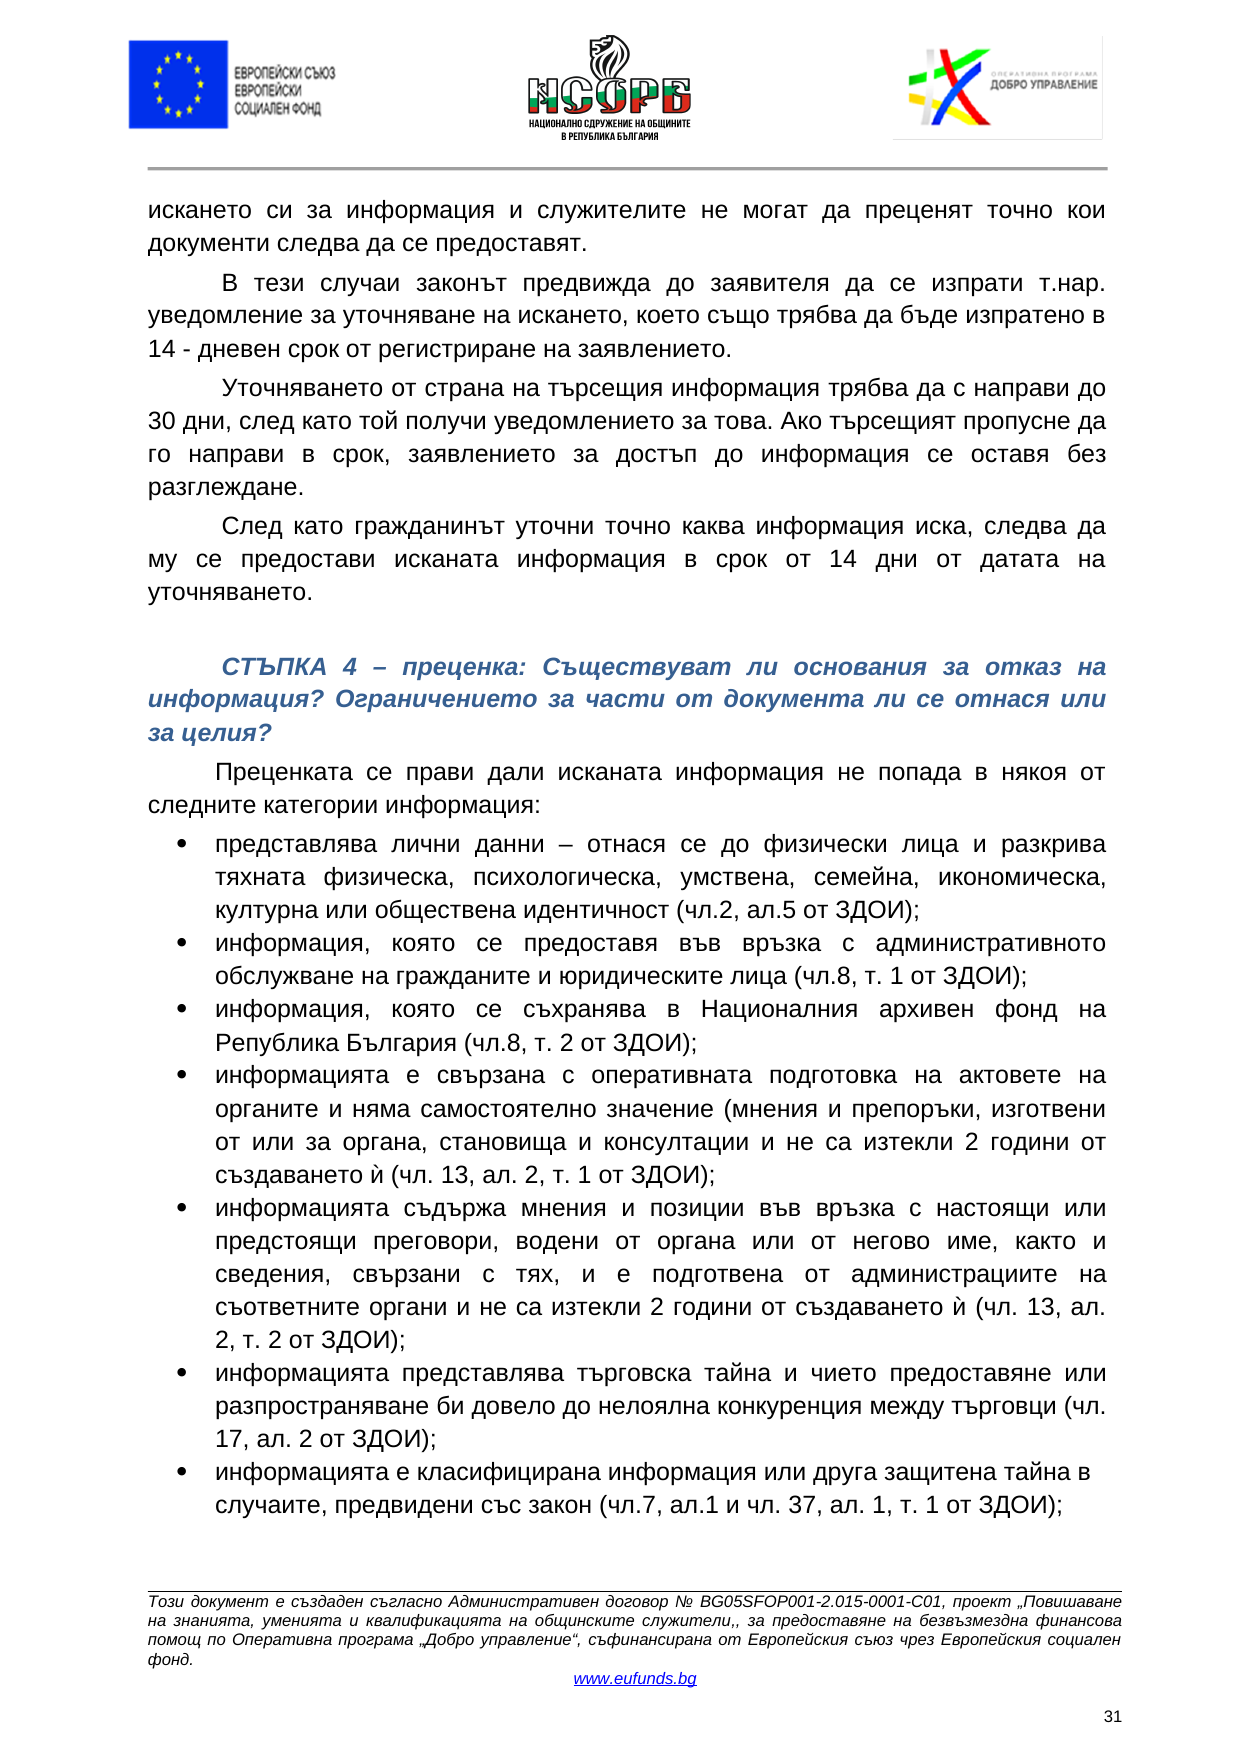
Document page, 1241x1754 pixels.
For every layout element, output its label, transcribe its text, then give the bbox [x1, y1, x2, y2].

picture [118, 29, 355, 140]
text СТЪПКА 4 – преценка: Съществуват ли основания за отказ на информация? Ограничението за части от документа ли се отнася или за целия? [148, 651, 1107, 746]
picture [892, 36, 1103, 140]
list представлява лични данни – отнася се до физически лица и разкрива тяхната физическа, психологическа, умствена, семейна, икономическа, културна или обществена идентичност (чл.2, ал.5 от ЗДОИ); [177, 829, 1107, 924]
list информацията представлява търговска тайна и чието предоставяне или разпространяване би довело до нелоялна конкуренция между търговци (чл. 17, ал. 2 от ЗДОИ); [177, 1358, 1107, 1453]
text Преценката се прави дали исканата информация не попада в някоя от следните категории информация: [148, 757, 1107, 818]
text В тези случаи законът предвижда до заявителя да се изпрати т.нар. уведомление за уточняване на искането, което също трябва да бъде изпратено в 14 - дневен срок от регистриране на заявлението. [148, 267, 1107, 362]
list информацията съдържа мнения и позиции във връзка с настоящи или предстоящи преговори, водени от органа или от негово име, както и сведения, свързани с тях, и е подготвена от администрациите на съответните органи и не са изтекли 2 години от създаването ѝ (чл. 13, ал. 2, т. 2 от ЗДОИ); [177, 1193, 1107, 1354]
text Уточняването от страна на търсещия информация трябва да с направи до 30 дни, след като той получи уведомлението за това. Ако търсещият пропусне да го направи в срок, заявлението за достъп до информация се оставя без разглеждане. [148, 373, 1107, 501]
list информацията е класифицирана информация или друга защитена тайна в случаите, предвидени със закон (чл.7, ал.1 и чл. 37, ал. 1, т. 1 от ЗДОИ); [177, 1457, 1107, 1519]
list информация, която се предоставя във връзка с административното обслужване на гражданите и юридическите лица (чл.8, т. 1 от ЗДОИ); [177, 928, 1107, 990]
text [148, 195, 1107, 257]
list информацията е свързана с оперативната подготовка на актовете на органите и няма самостоятелно значение (мнения и препоръки, изготвени от или за органа, становища и консултации и не са изтекли 2 години от създаването ѝ (чл. 13, ал. 2, т. 1 от ЗДОИ); [177, 1061, 1107, 1188]
text След като гражданинът уточни точно каква информация иска, следва да му се предостави исканата информация в срок от 14 дни от датата на уточняването. [148, 511, 1107, 606]
picture [528, 35, 691, 140]
list информация, която се съхранява в Националния архивен фонд на Република България (чл.8, т. 2 от ЗДОИ); [177, 994, 1107, 1056]
